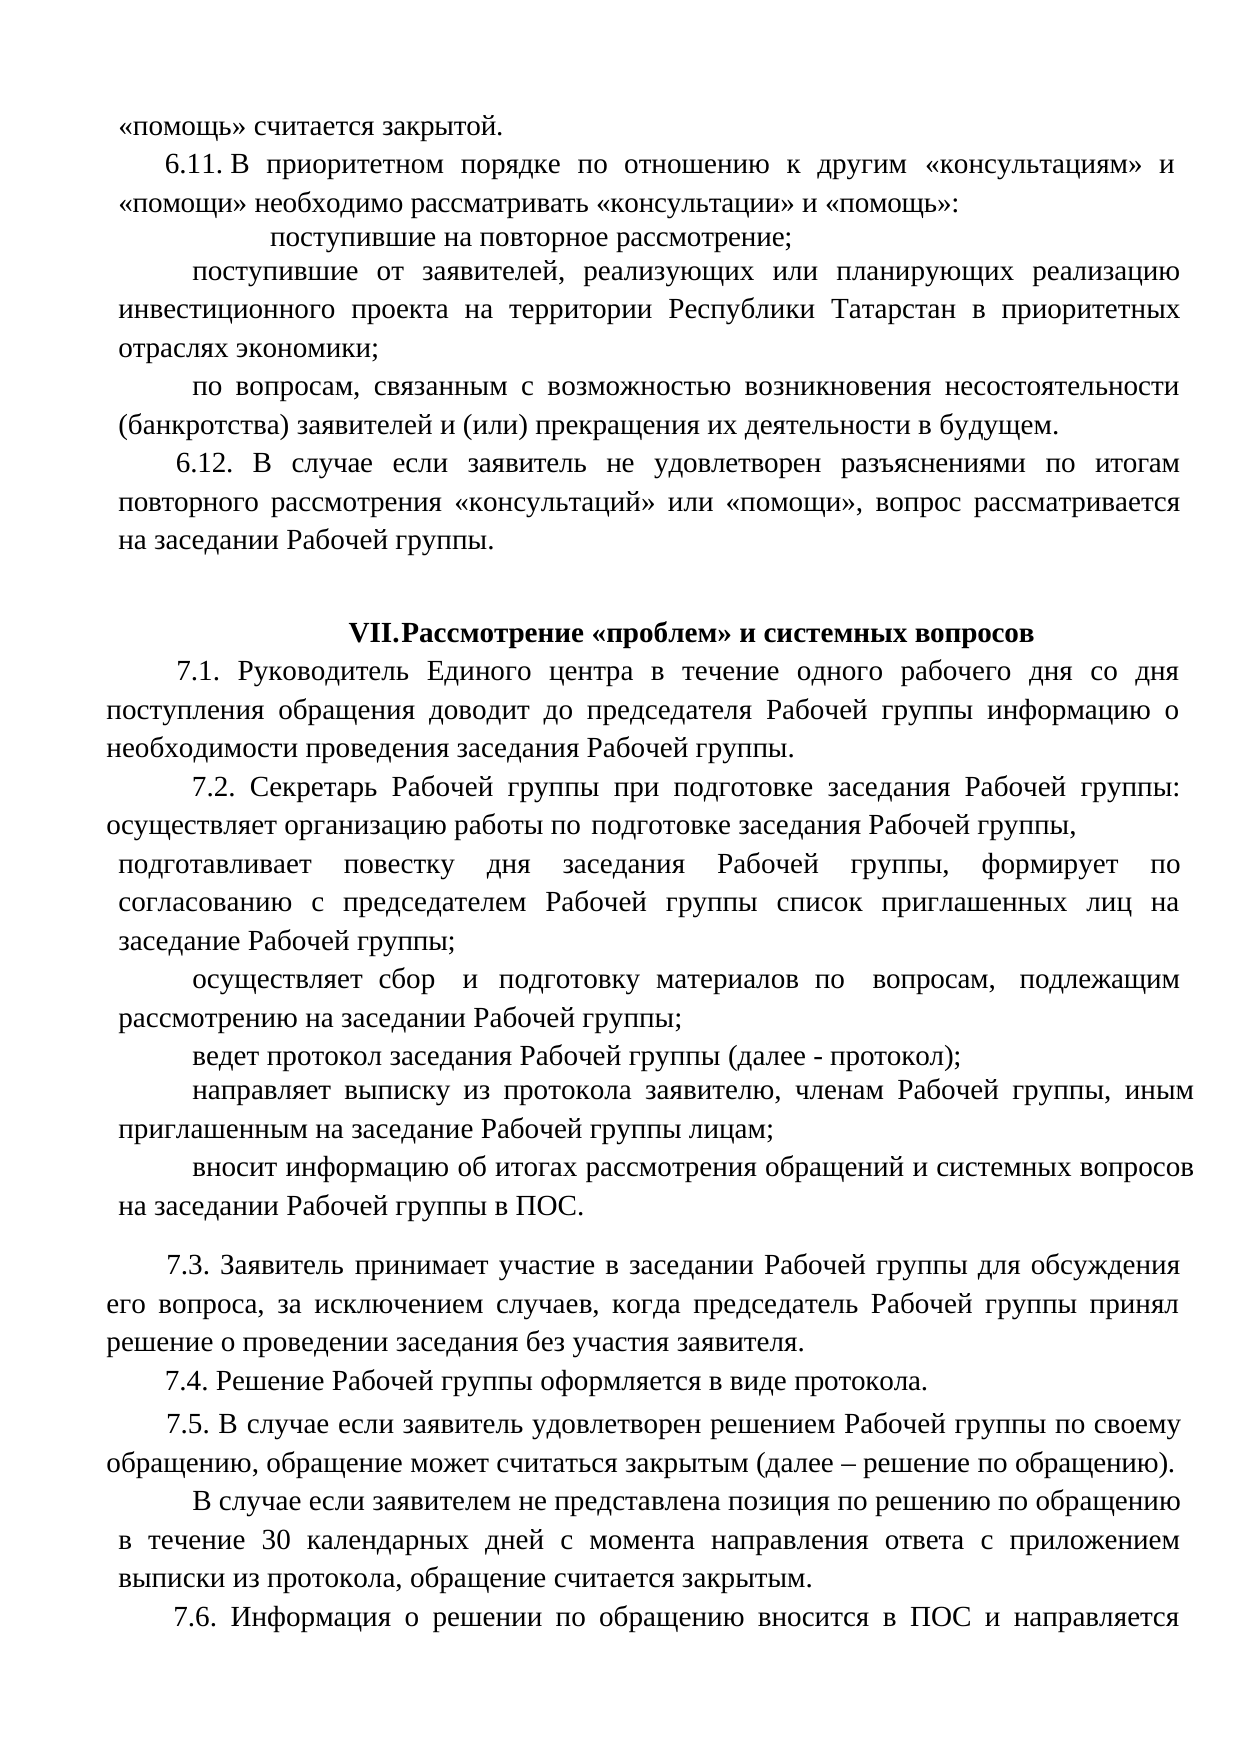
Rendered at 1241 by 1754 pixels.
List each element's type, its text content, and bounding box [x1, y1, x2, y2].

text вносит информацию об итогах рассмотрения обращений и системных вопросов на заседании Рабочей группы в ПОС. [118, 1149, 1194, 1221]
text «помощь» считается закрытой. [118, 108, 1194, 142]
subtitle Рассмотрение «проблем» и системных вопросов [348, 615, 1194, 649]
text 6.12. В случае если заявитель не удовлетворен разъяснениями по итогам повторного рассмотрения «консультаций» или «помощи», вопрос рассматривается на заседании Рабочей группы. [118, 445, 1180, 556]
list 7.3. Заявитель принимает участие в заседании Рабочей группы для обсуждения его вопроса, за исключением случаев, когда председатель Рабочей группы принял решение о проведении заседания без участия заявителя. [106, 1247, 1181, 1358]
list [106, 1599, 1181, 1632]
list 7.5. В случае если заявитель удовлетворен решением Рабочей группы по своему обращению, обращение может считаться закрытым (далее – решение по обращению). [106, 1406, 1181, 1478]
list 7.1. Руководитель Единого центра в течение одного рабочего дня со дня поступления обращения доводит до председателя Рабочей группы информацию о необходимости проведения заседания Рабочей группы. [106, 653, 1181, 764]
list 6.11. В приоритетном порядке по отношению к другим «консультациям» и [106, 147, 1194, 180]
text по вопросам, связанным с возможностью возникновения несостоятельности (банкротства) заявителей и (или) прекращения их деятельности в будущем. [118, 368, 1180, 440]
list 7.2. Секретарь Рабочей группы при подготовке заседания Рабочей группы: осуществляет организацию работы по подготовке заседания Рабочей группы, [106, 769, 1182, 841]
text поступившие от заявителей, реализующих или планирующих реализацию инвестиционного проекта на территории Республики Татарстан в приоритетных отраслях экономики; [118, 253, 1181, 363]
text осуществляет сбор и подготовку материалов по вопросам, подлежащим рассмотрению на заседании Рабочей группы; [118, 962, 1181, 1034]
text направляет выписку из протокола заявителю, членам Рабочей группы, иным приглашенным на заседание Рабочей группы лицам; [118, 1072, 1194, 1144]
text поступившие на повторное рассмотрение; [181, 219, 1194, 253]
text В случае если заявителем не представлена позиция по решению по обращению в течение 30 календарных дней с момента направления ответа с приложением выписки из протокола, обращение считается закрытым. [118, 1483, 1181, 1594]
text «помощи» необходимо рассматривать «консультации» и «помощь»: [118, 186, 1194, 219]
text подготавливает повестку дня заседания Рабочей группы, формирует по согласованию с председателем Рабочей группы список приглашенных лиц на заседание Рабочей группы; [118, 846, 1180, 957]
text ведет протокол заседания Рабочей группы (далее - протокол); [192, 1039, 1194, 1072]
list 7.4. Решение Рабочей группы оформляется в виде протокола. [106, 1363, 1181, 1396]
